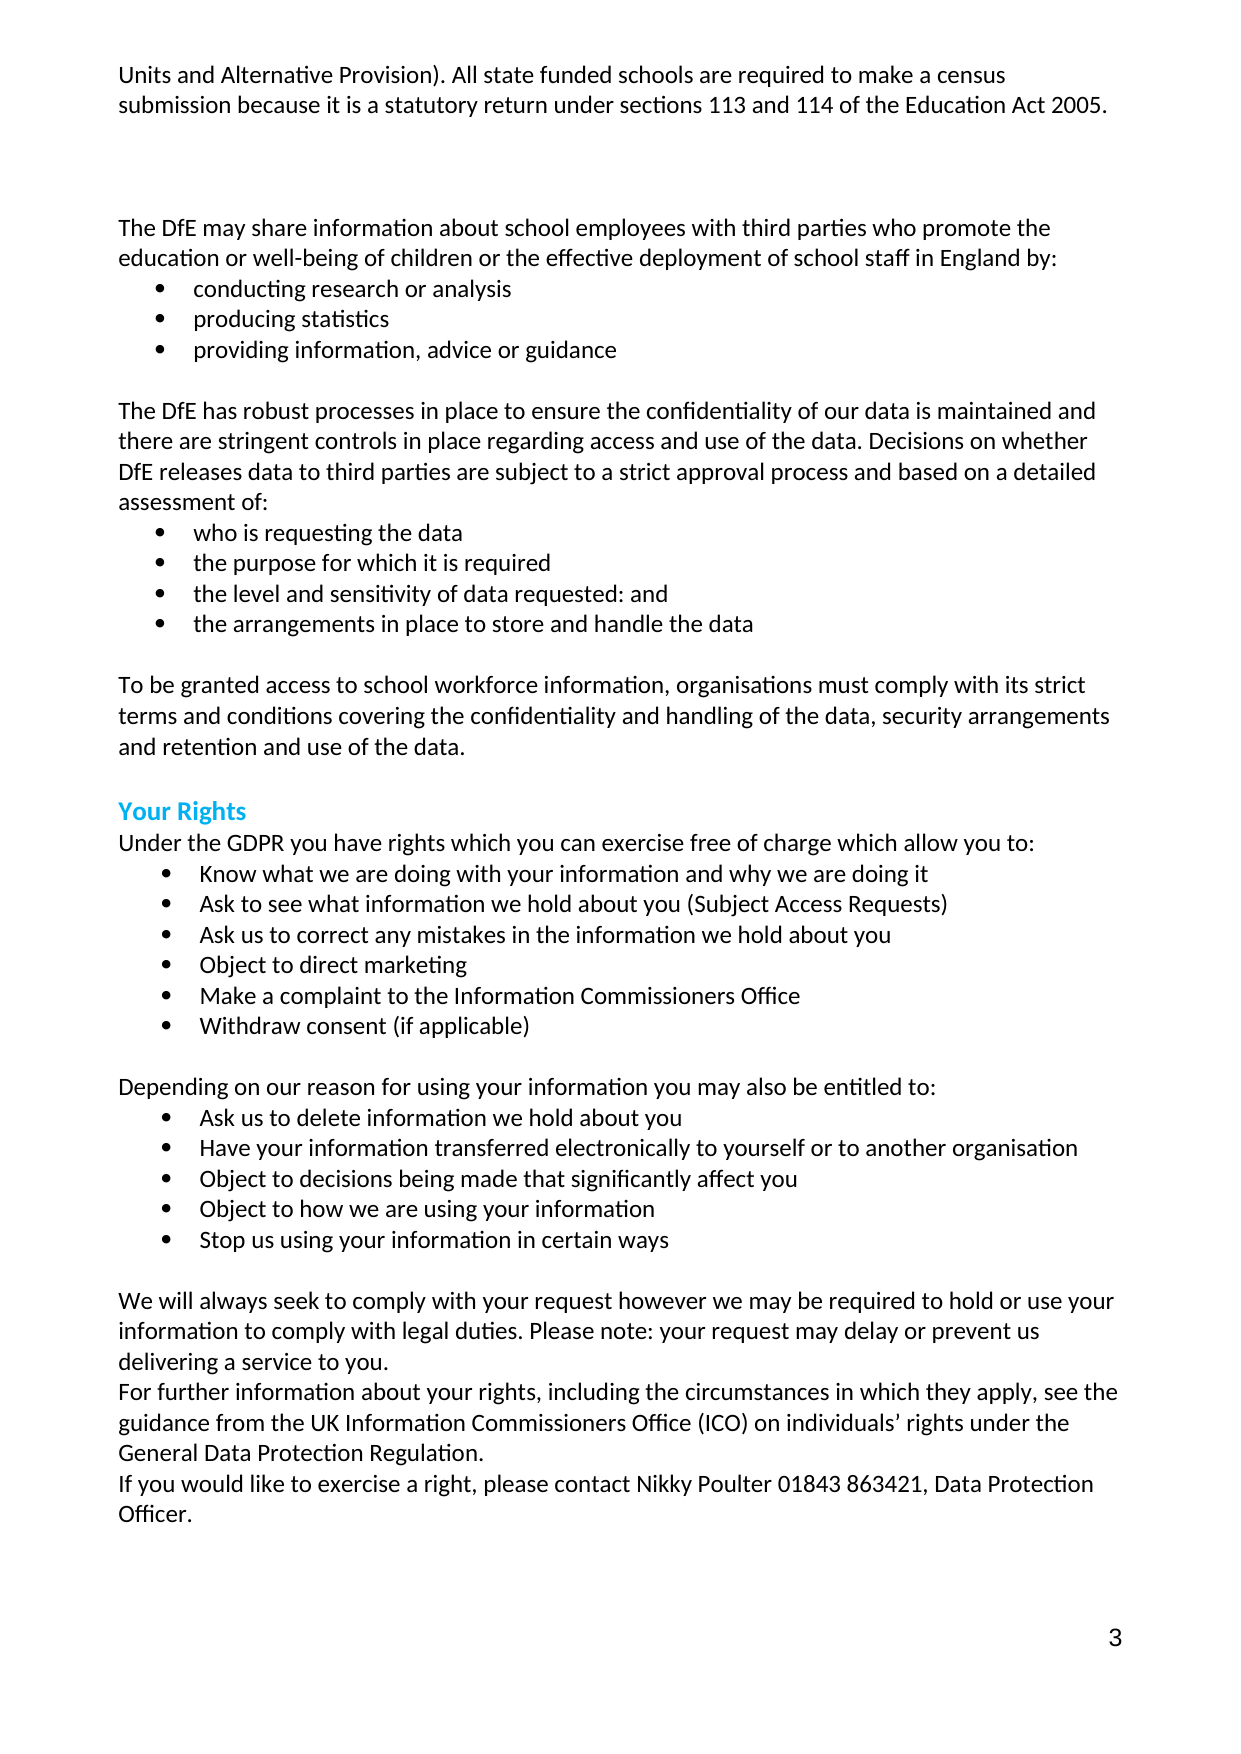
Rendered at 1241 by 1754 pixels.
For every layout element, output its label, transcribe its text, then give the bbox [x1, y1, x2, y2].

list who is requesting the data [156, 517, 1122, 547]
list Stop us using your information in certain ways [162, 1224, 1122, 1254]
text To be granted access to school workforce information, organisations must comply with its strict terms and conditions covering the confidentiality and handling of the data, security arrangements and retention and use of the data. [118, 669, 1122, 761]
text For further information about your rights, including the circumstances in which they apply, see the guidance from the UK Information Commissioners Office (ICO) on individuals’ rights under the General Data Protection Regulation. [118, 1377, 1122, 1468]
text The DfE has robust processes in place to ensure the confidentiality of our data is maintained and there are stringent controls in place regarding access and use of the data. Decisions on whether DfE releases data to third parties are subject to a strict approval process and based on a detailed assessment of: [118, 395, 1122, 517]
list the purpose for which it is required [156, 547, 1122, 578]
list Know what we are doing with your information and why we are doing it [162, 858, 1122, 888]
list producing statistics [156, 303, 1122, 334]
list providing information, advice or guidance [156, 334, 1122, 364]
list Have your information transferred electronically to yourself or to another organisation [162, 1132, 1122, 1163]
list the arrangements in place to store and handle the data [156, 608, 1122, 639]
list Make a complaint to the Information Commissioners Office [162, 980, 1122, 1010]
list conducting research or analysis [156, 273, 1122, 303]
list Object to direct marketing [162, 949, 1122, 980]
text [118, 59, 1122, 120]
text Under the GDPR you have rights which you can exercise free of charge which allow you to: [118, 827, 1122, 858]
text Depending on our reason for using your information you may also be entitled to: [118, 1071, 1122, 1102]
text Your Rights [118, 794, 1122, 827]
text We will always seek to comply with your request however we may be required to hold or use your information to comply with legal duties. Please note: your request may delay or prevent us delivering a service to you. [118, 1285, 1122, 1377]
list Object to how we are using your information [162, 1193, 1122, 1224]
list Ask to see what information we hold about you (Subject Access Requests) [162, 888, 1122, 919]
list Object to decisions being made that significantly affect you [162, 1163, 1122, 1193]
list Ask us to delete information we hold about you [162, 1102, 1122, 1132]
list the level and sensitivity of data requested: and [156, 578, 1122, 608]
list Ask us to correct any mistakes in the information we hold about you [162, 919, 1122, 949]
list Withdraw consent (if applicable) [162, 1010, 1122, 1041]
text The DfE may share information about school employees with third parties who promote the education or well-being of children or the effective deployment of school staff in England by: [118, 212, 1122, 273]
text If you would like to exercise a right, please contact Nikky Poulter 01843 863421, Data Protection Officer. [118, 1468, 1122, 1529]
